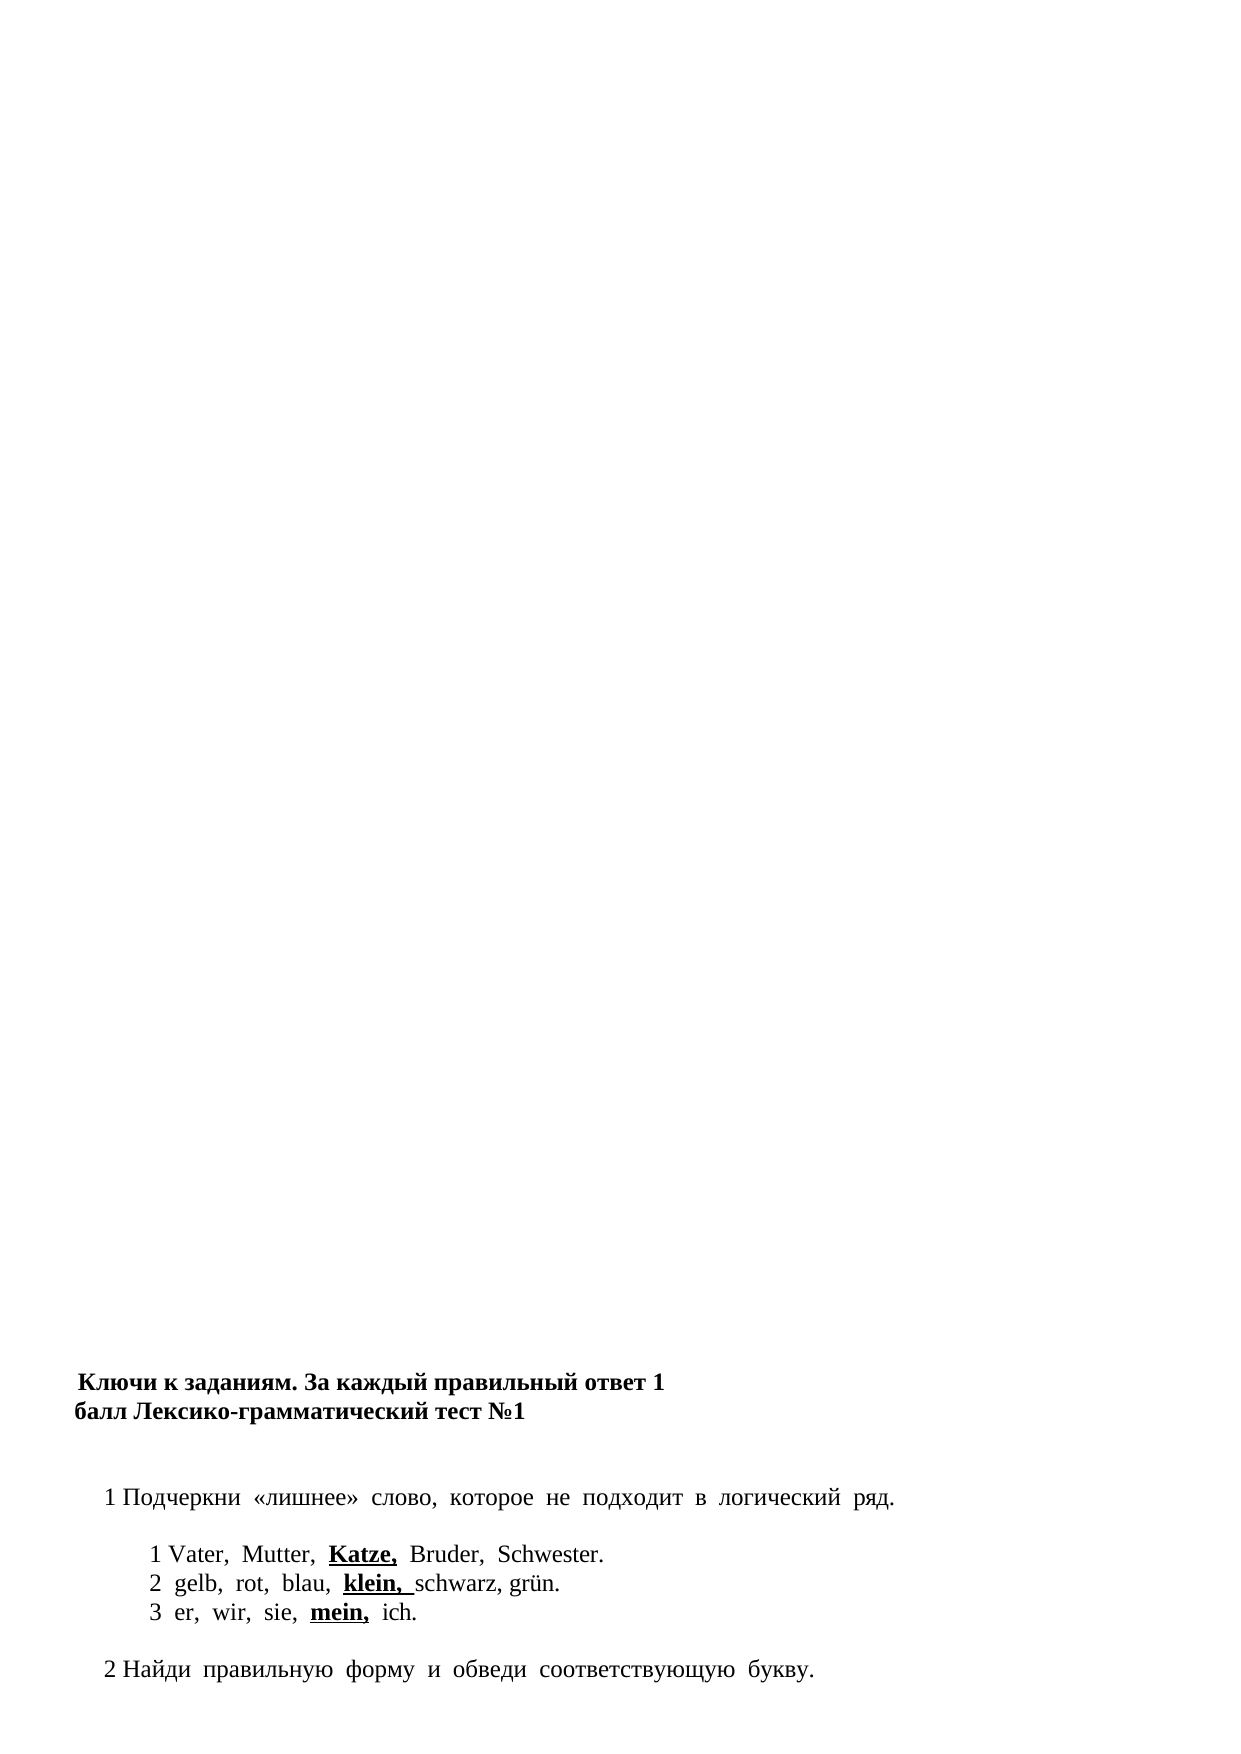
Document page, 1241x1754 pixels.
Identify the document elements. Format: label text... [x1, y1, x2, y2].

subtitle Ключи к заданиям. За каждый правильный ответ 1 балл Лексико-грамматический тест №1 [74, 1367, 719, 1424]
list Найди правильную форму и обведи соответствующую букву. [104, 1654, 1240, 1683]
list gelb, rot, blau, klein, schwarz, grün. [149, 1568, 1240, 1597]
list er, wir, sie, mein, ich. [149, 1597, 1240, 1626]
list Подчеркни «лишнее» слово, которое не подходит в логический ряд. [104, 1482, 1240, 1511]
list Vater, Mutter, Katze, Bruder, Schwester. [149, 1539, 1240, 1568]
